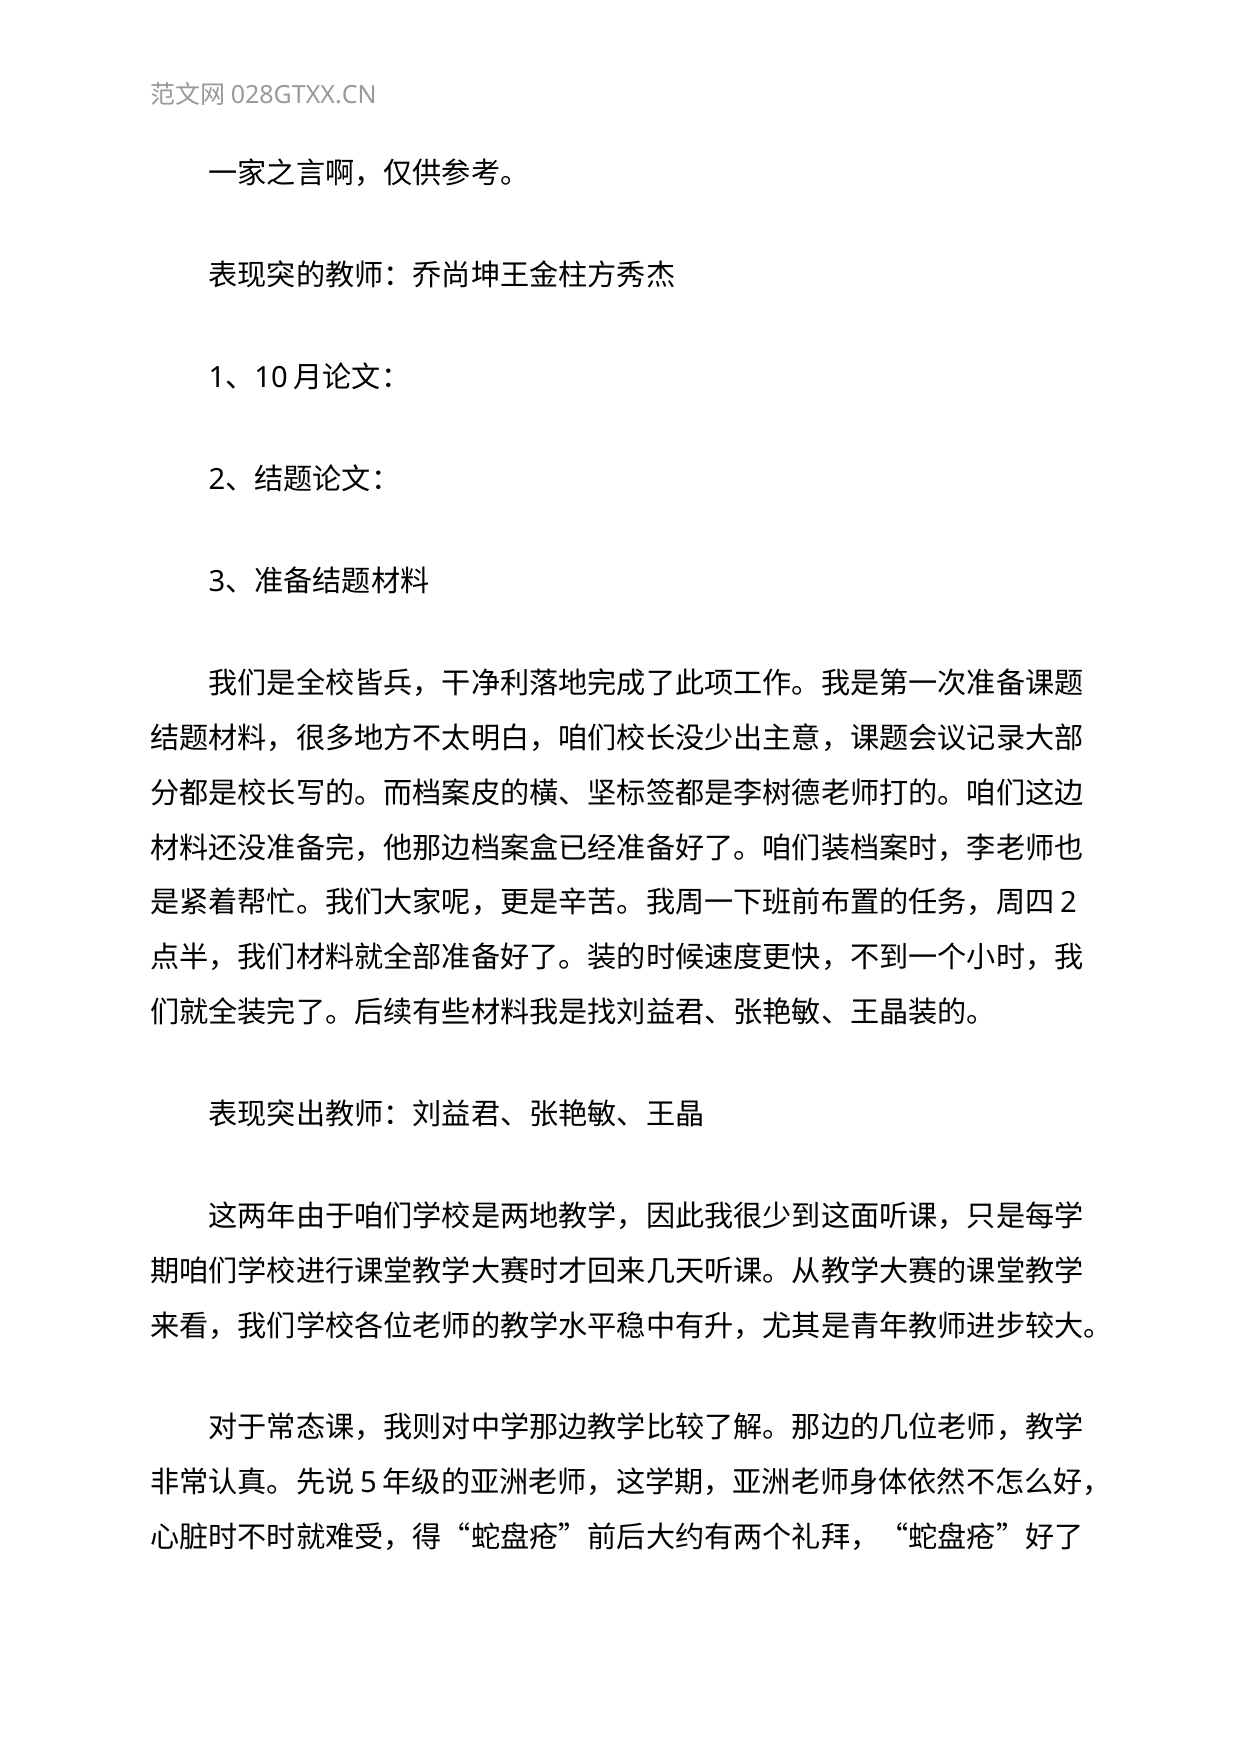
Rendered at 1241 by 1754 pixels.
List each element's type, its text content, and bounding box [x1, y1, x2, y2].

text 我们是全校皆兵，干净利落地完成了此项工作。我是第一次准备课题结题材料，很多地方不太明白，咱们校长没少出主意，课题会议记录大部分都是校长写的。而档案皮的橫、坚标签都是李树德老师打的。咱们这边材料还没准备完，他那边档案盒已经准备好了。咱们装档案时，李老师也是紧着帮忙。我们大家呢，更是辛苦。我周一下班前布置的任务，周四2点半，我们材料就全部准备好了。装的时候速度更快，不到一个小时，我们就全装完了。后续有些材料我是找刘益君、张艳敏、王晶装的。 [150, 659, 1090, 1031]
text 这两年由于咱们学校是两地教学，因此我很少到这面听课，只是每学期咱们学校进行课堂教学大赛时才回来几天听课。从教学大赛的课堂教学来看，我们学校各位老师的教学水平稳中有升，尤其是青年教师进步较大。 [150, 1192, 1090, 1344]
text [150, 1404, 1090, 1556]
text 3、准备结题材料 [150, 557, 1090, 600]
text 2、结题论文： [150, 456, 1090, 498]
text 一家之言啊，仅供参考。 [150, 150, 1090, 192]
text 表现突出教师：刘益君、张艳敏、王晶 [150, 1091, 1090, 1133]
text 1、10月论文： [150, 353, 1090, 396]
text 表现突的教师：乔尚坤王金柱方秀杰 [150, 252, 1090, 294]
